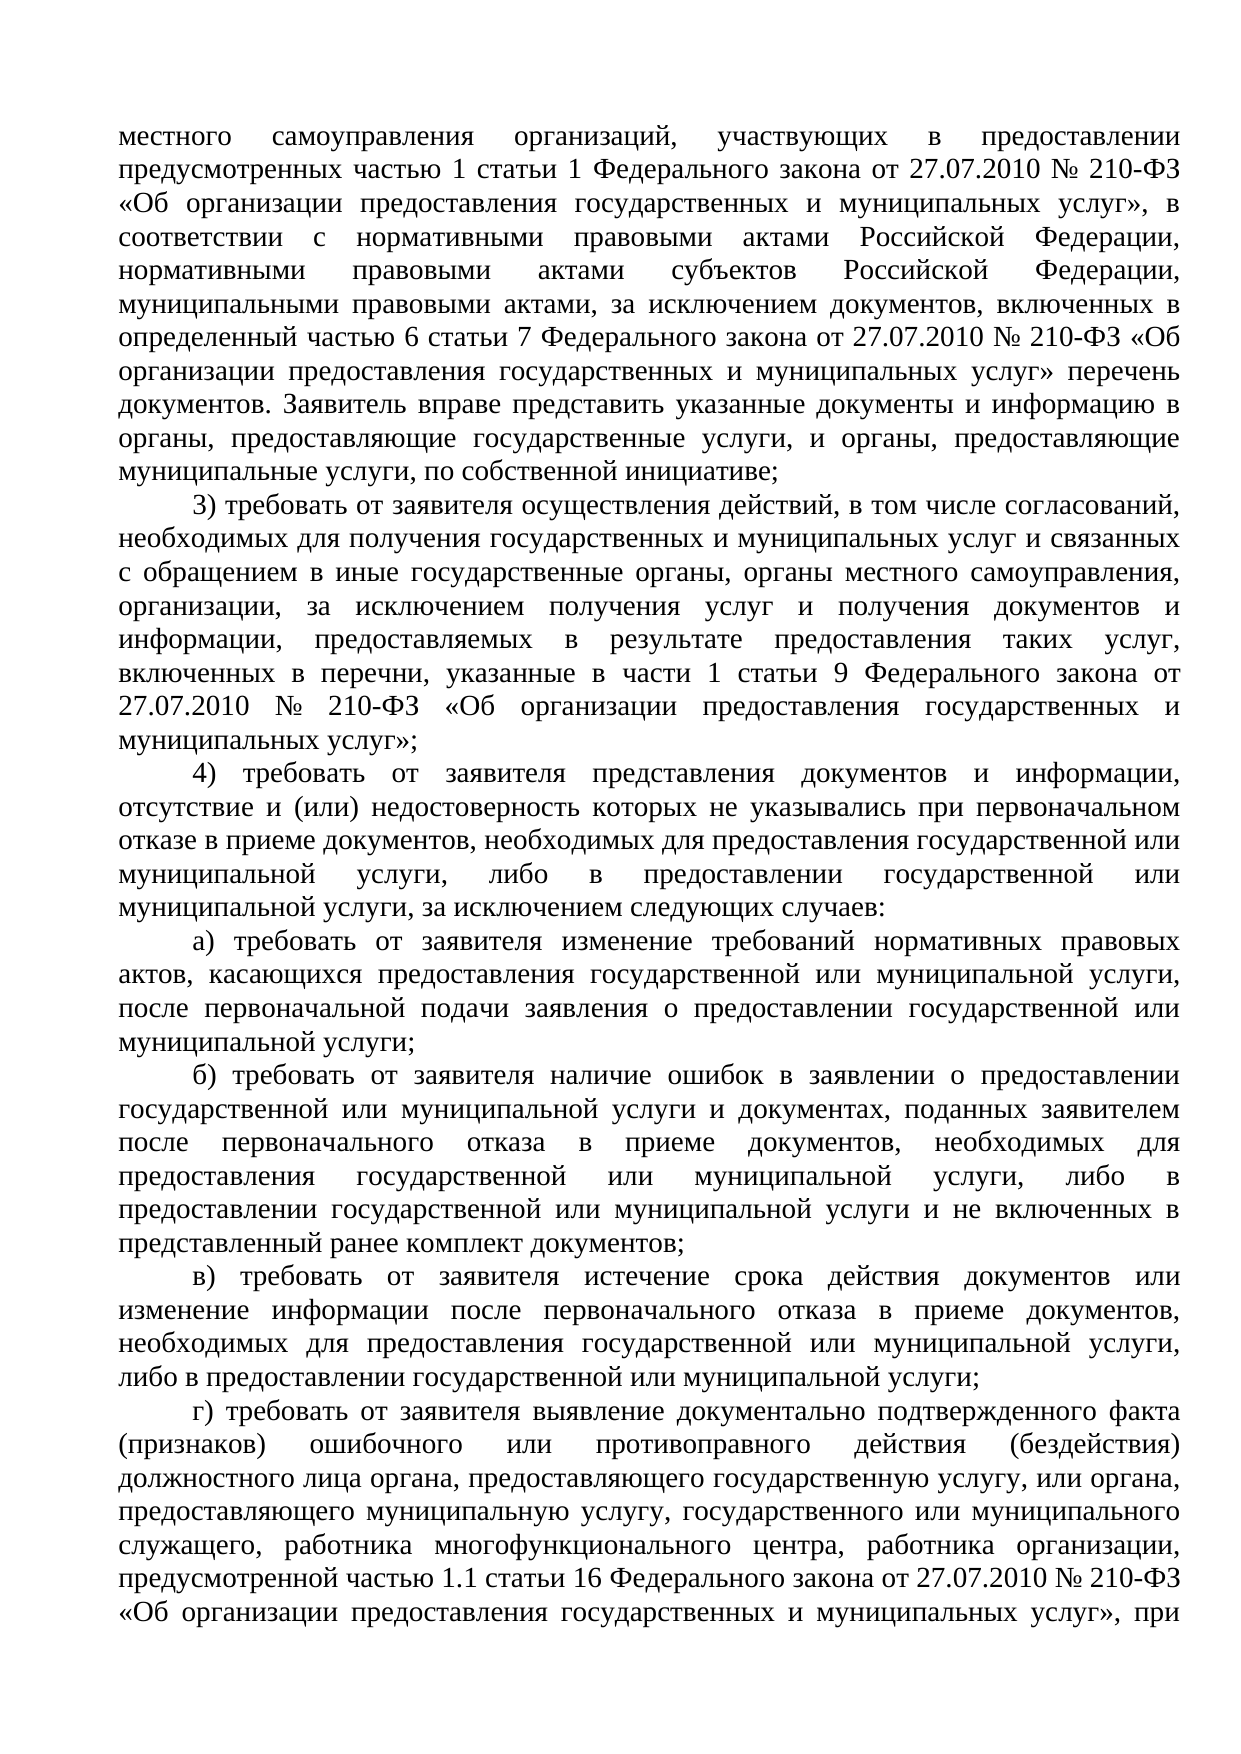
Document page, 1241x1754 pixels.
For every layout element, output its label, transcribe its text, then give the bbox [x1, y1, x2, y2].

text б) требовать от заявителя наличие ошибок в заявлении о предоставлении государственной или муниципальной услуги и документах, поданных заявителем после первоначального отказа в приеме документов, необходимых для предоставления государственной или муниципальной услуги, либо в предоставлении государственной или муниципальной услуги и не включенных в представленный ранее комплект документов; [118, 1057, 1181, 1258]
text в) требовать от заявителя истечение срока действия документов или изменение информации после первоначального отказа в приеме документов, необходимых для предоставления государственной или муниципальной услуги, либо в предоставлении государственной или муниципальной услуги; [118, 1258, 1181, 1393]
text 3) требовать от заявителя осуществления действий, в том числе согласований, необходимых для получения государственных и муниципальных услуг и связанных с обращением в иные государственные органы, органы местного самоуправления, организации, за исключением получения услуг и получения документов и информации, предоставляемых в результате предоставления таких услуг, включенных в перечни, указанные в части 1 статьи 9 Федерального закона от 27.07.2010 № 210-ФЗ «Об организации предоставления государственных и муниципальных услуг»; [118, 487, 1181, 755]
text 4) требовать от заявителя представления документов и информации, отсутствие и (или) недостоверность которых не указывались при первоначальном отказе в приеме документов, необходимых для предоставления государственной или муниципальной услуги, либо в предоставлении государственной или муниципальной услуги, за исключением следующих случаев: [118, 755, 1181, 923]
text а) требовать от заявителя изменение требований нормативных правовых актов, касающихся предоставления государственной или муниципальной услуги, после первоначальной подачи заявления о предоставлении государственной или муниципальной услуги; [118, 923, 1181, 1057]
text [118, 118, 1181, 487]
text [118, 1393, 1181, 1627]
